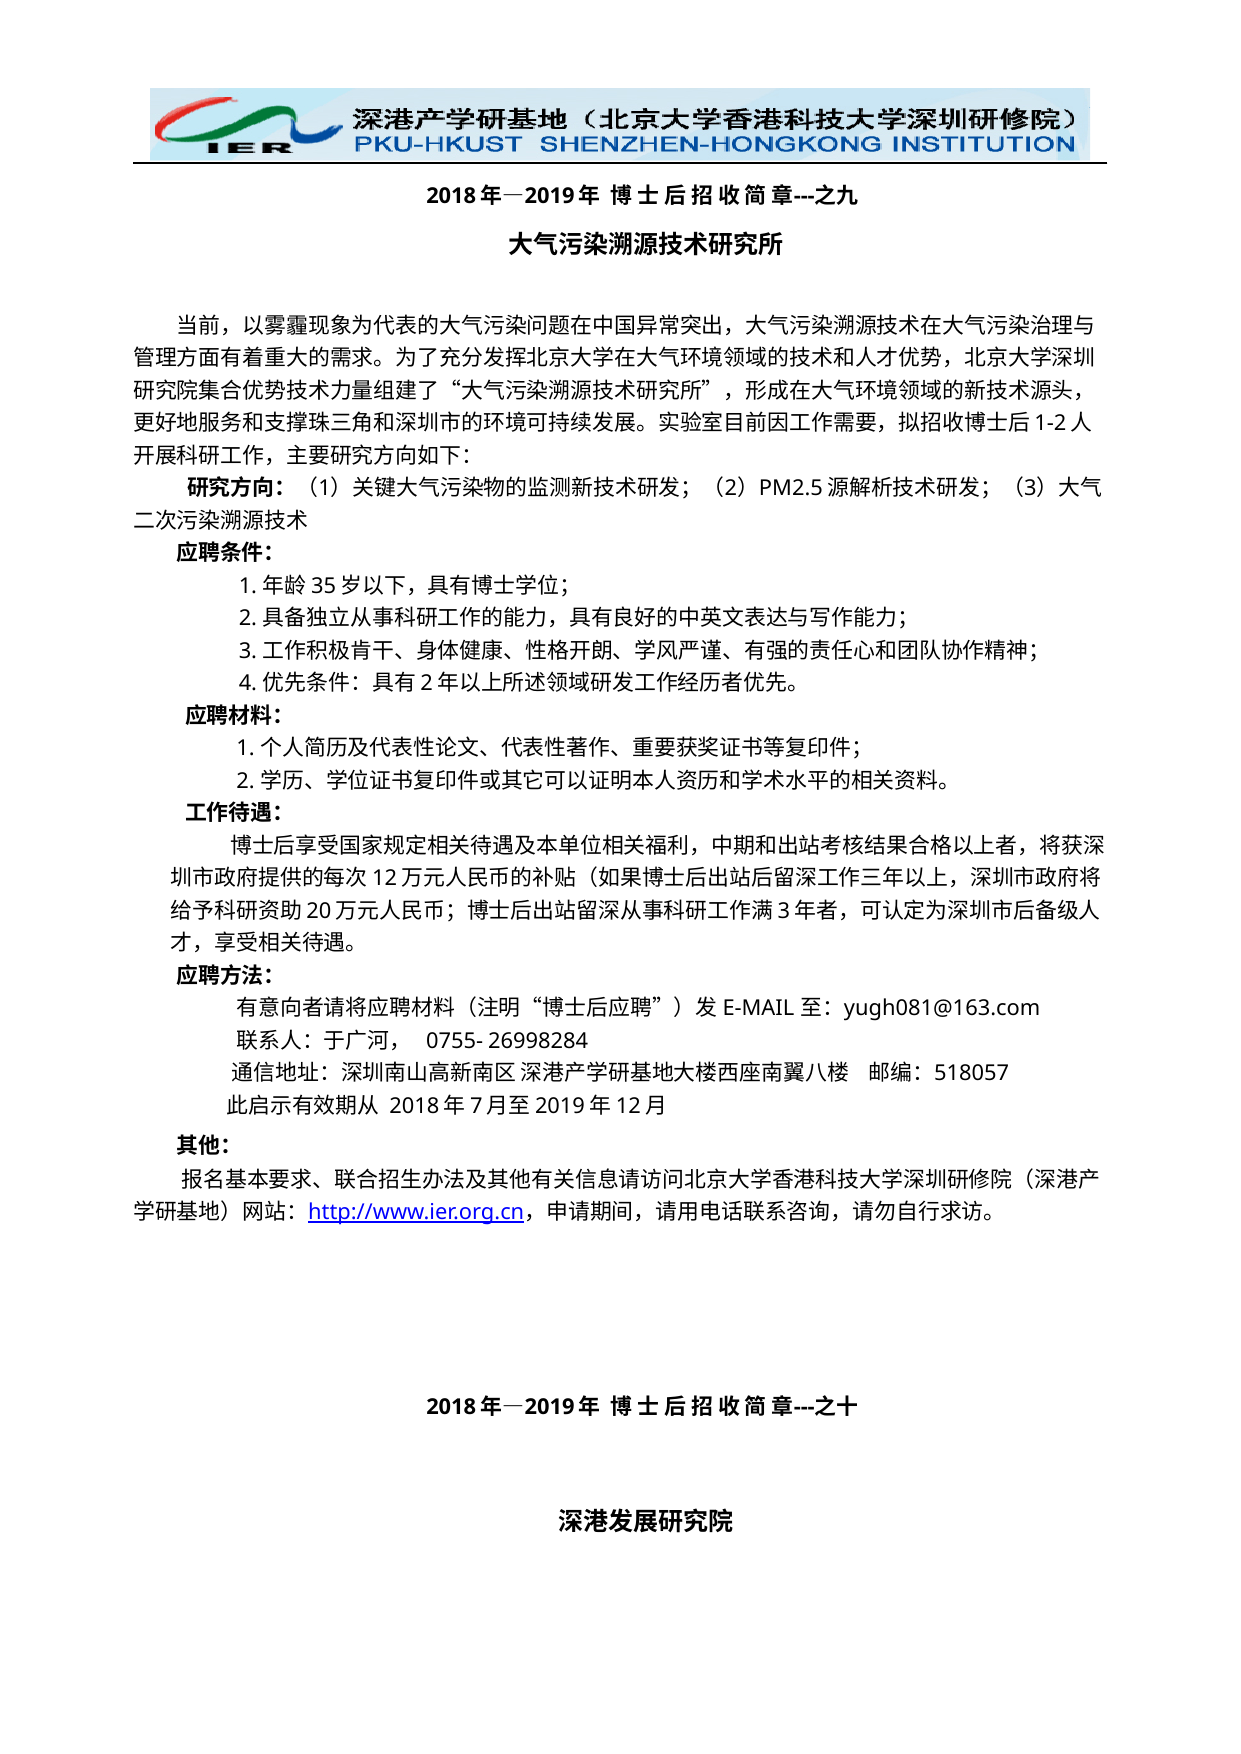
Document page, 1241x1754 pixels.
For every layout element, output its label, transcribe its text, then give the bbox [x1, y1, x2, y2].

text 2. 学历、学位证书复印件或其它可以证明本人资历和学术水平的相关资料。 [133, 762, 1107, 795]
text 通信地址：深圳南山高新南区 深港产学研基地大楼西座南翼八楼 邮编：518057 [133, 1055, 1107, 1087]
text 当前，以雾霾现象为代表的大气污染问题在中国异常突出，大气污染溯源技术在大气污染治理与管理方面有着重大的需求。为了充分发挥北京大学在大气环境领域的技术和人才优势，北京大学深圳研究院集合优势技术力量组建了“大气污染溯源技术研究所”，形成在大气环境领域的新技术源头，更好地服务和支撑珠三角和深圳市的环境可持续发展。实验室目前因工作需要，拟招收博士后1-2人开展科研工作，主要研究方向如下： [133, 307, 1107, 470]
text 联系人：于广河， 0755- 26998284 [133, 1022, 1107, 1055]
text 1. 年龄35岁以下，具有博士学位； [221, 567, 1107, 600]
text 报名基本要求、联合招生办法及其他有关信息请访问北京大学香港科技大学深圳研修院（深港产学研基地）网站：http://www.ier.org.cn，申请期间，请用电话联系咨询，请勿自行求访。 [133, 1162, 1107, 1227]
text 深港发展研究院 [133, 1487, 1107, 1552]
text 1. 个人简历及代表性论文、代表性著作、重要获奖证书等复印件； [133, 730, 1107, 762]
text 2018年—2019年 博 士 后 招 收 简 章---之九 [133, 177, 1107, 210]
text 2018年—2019年 博 士 后 招 收 简 章---之十 [133, 1389, 1107, 1422]
text 2. 具备独立从事科研工作的能力，具有良好的中英文表达与写作能力； [221, 600, 1107, 632]
text 应聘方法： [133, 957, 1107, 990]
text 研究方向：（1）关键大气污染物的监测新技术研发；（2）PM2.5源解析技术研发；（3）大气二次污染溯源技术 [133, 470, 1107, 535]
text 应聘材料： [133, 697, 1107, 730]
text 3. 工作积极肯干、身体健康、性格开朗、学风严谨、有强的责任心和团队协作精神； [221, 632, 1107, 665]
text 应聘条件： [133, 535, 1107, 567]
text 有意向者请将应聘材料（注明“博士后应聘”）发 E-MAIL 至：yugh081@163.com [133, 990, 1107, 1022]
text 大气污染溯源技术研究所 [133, 210, 1107, 275]
text 4. 优先条件：具有2年以上所述领域研发工作经历者优先。 [221, 665, 1107, 697]
text 其他： [133, 1120, 1107, 1162]
text 博士后享受国家规定相关待遇及本单位相关福利，中期和出站考核结果合格以上者，将获深圳市政府提供的每次12万元人民币的补贴（如果博士后出站后留深工作三年以上，深圳市政府将给予科研资助20万元人民币；博士后出站留深从事科研工作满3年者，可认定为深圳市后备级人才，享受相关待遇。 [171, 827, 1107, 957]
picture [150, 88, 1091, 161]
text 工作待遇： [133, 795, 1107, 827]
text 此启示有效期从 2018年7月至2019年12月 [133, 1087, 1107, 1120]
